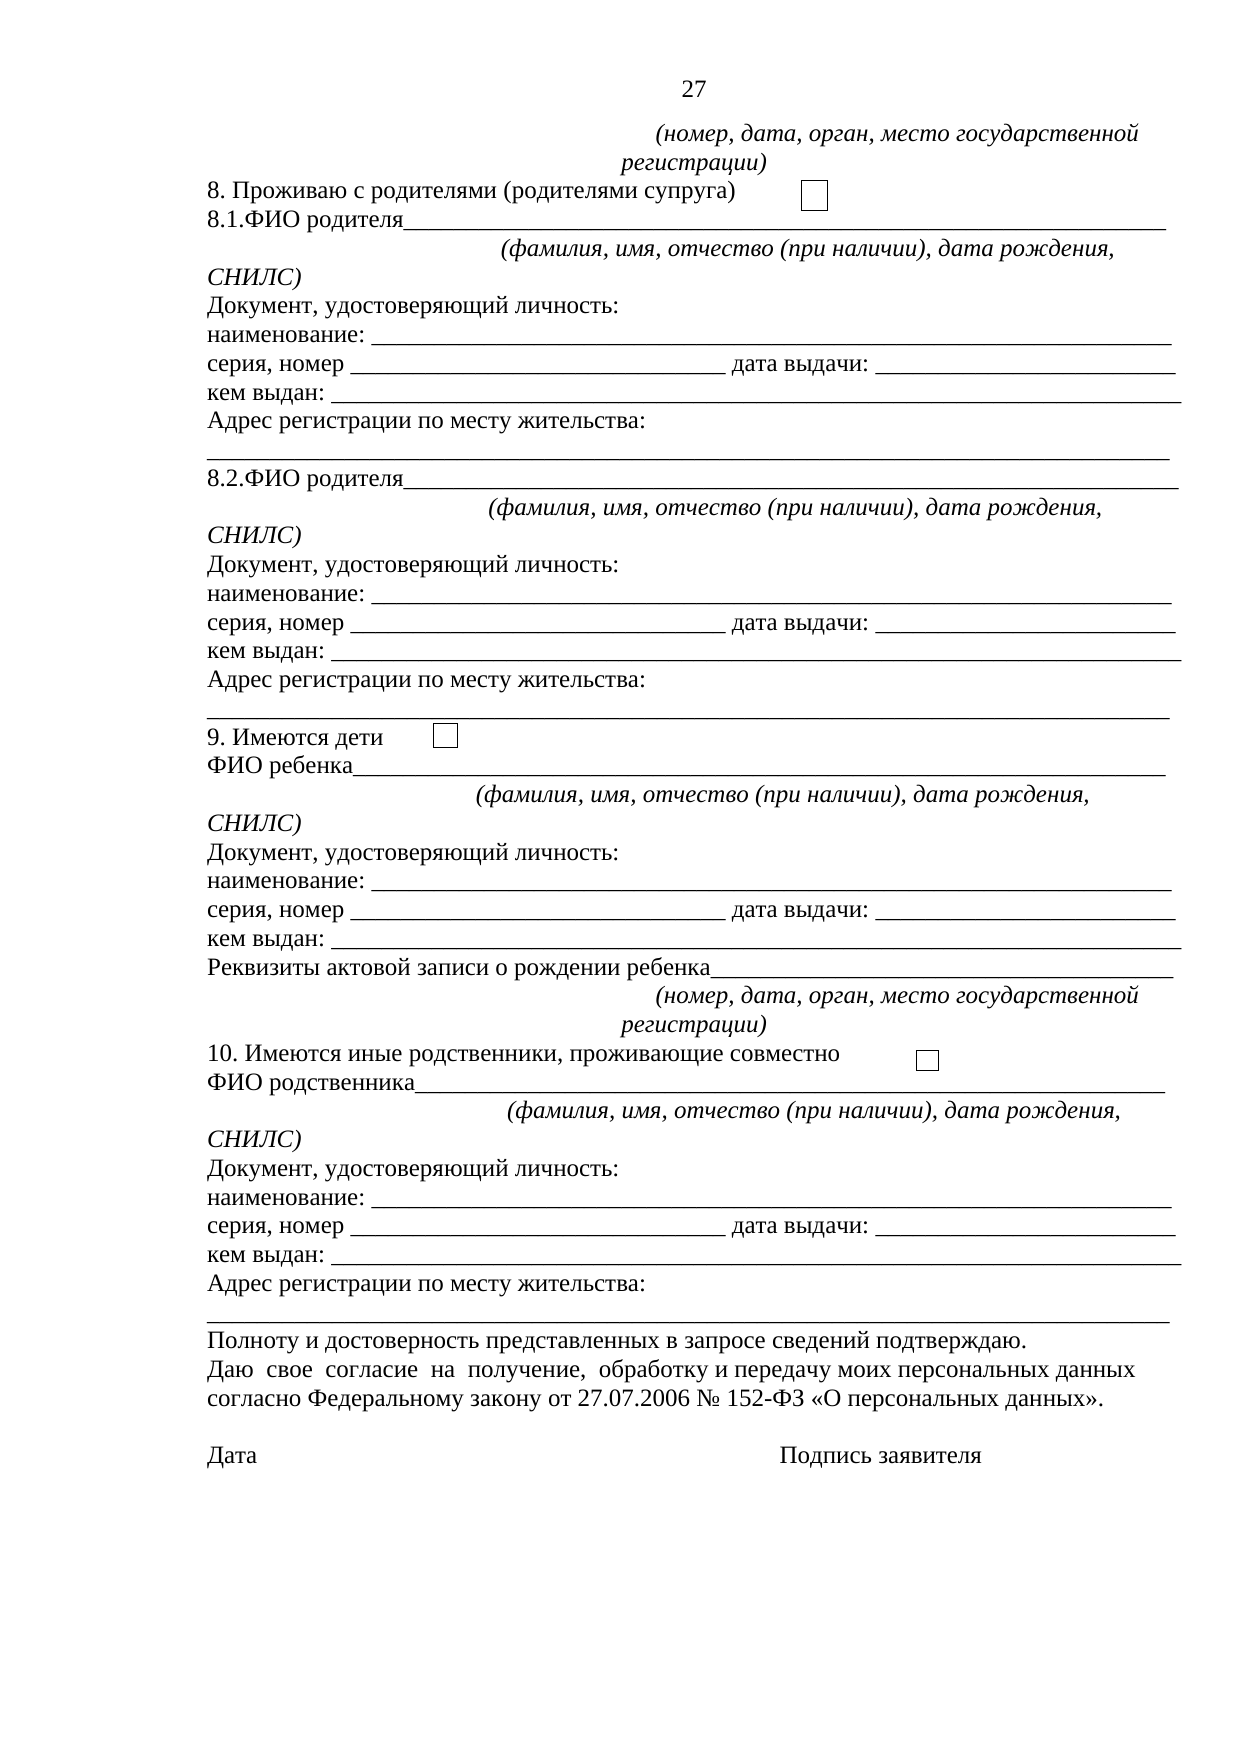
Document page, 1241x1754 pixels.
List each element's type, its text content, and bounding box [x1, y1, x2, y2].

text Реквизиты актовой записи о рождении ребенка_____________________________________ [207, 952, 1181, 981]
text 8. Проживаю с родителями (родителями супруга) [207, 176, 1181, 204]
text наименование: ________________________________________________________________ [207, 578, 1181, 607]
text Адрес регистрации по месту жительства: _____________________________________________________________________________ [207, 406, 1181, 463]
text Документ, удостоверяющий личность: [207, 1153, 1181, 1182]
text 8.2.ФИО родителя______________________________________________________________ [207, 463, 1181, 492]
text Даю свое согласие на получение, обработку и передачу моих персональных данных согласно Федеральному закону от 27.07.2006 № 152-ФЗ «О персональных данных». [207, 1354, 1181, 1412]
text 10. Имеются иные родственники, проживающие совместно [207, 1038, 1181, 1067]
text Адрес регистрации по месту жительства: _____________________________________________________________________________ [207, 1268, 1181, 1326]
text Документ, удостоверяющий личность: [207, 837, 1181, 866]
text наименование: ________________________________________________________________ [207, 319, 1181, 348]
text Полноту и достоверность представленных в запросе сведений подтверждаю. [207, 1326, 1181, 1354]
text ФИО родственника____________________________________________________________ [207, 1067, 1181, 1096]
text (фамилия, имя, отчество (при наличии), дата рождения, СНИЛС) [207, 1096, 1181, 1153]
text (фамилия, имя, отчество (при наличии), дата рождения, СНИЛС) [207, 492, 1181, 549]
text (фамилия, имя, отчество (при наличии), дата рождения, СНИЛС) [207, 233, 1181, 291]
text (номер, дата, орган, место государственной регистрации) [207, 118, 1181, 176]
text (номер, дата, орган, место государственной регистрации) [207, 981, 1181, 1038]
text наименование: ________________________________________________________________ [207, 1182, 1181, 1211]
text кем выдан: ____________________________________________________________________ [207, 636, 1181, 664]
text кем выдан: ____________________________________________________________________ [207, 377, 1181, 406]
text Документ, удостоверяющий личность: [207, 291, 1181, 319]
text серия, номер ______________________________ дата выдачи: ________________________ [207, 607, 1181, 636]
text кем выдан: ____________________________________________________________________ [207, 1239, 1181, 1268]
text Документ, удостоверяющий личность: [207, 549, 1181, 578]
text серия, номер ______________________________ дата выдачи: ________________________ [207, 348, 1181, 377]
text Дата Подпись заявителя [207, 1441, 1181, 1469]
text серия, номер ______________________________ дата выдачи: ________________________ [207, 894, 1181, 923]
text (фамилия, имя, отчество (при наличии), дата рождения, СНИЛС) [207, 779, 1181, 837]
text наименование: ________________________________________________________________ [207, 866, 1181, 894]
text серия, номер ______________________________ дата выдачи: ________________________ [207, 1211, 1181, 1239]
text 8.1.ФИО родителя_____________________________________________________________ [207, 204, 1181, 233]
text 9. Имеются дети [207, 722, 1181, 751]
text Адрес регистрации по месту жительства: _____________________________________________________________________________ [207, 664, 1181, 722]
text ФИО ребенка_________________________________________________________________ [207, 751, 1181, 779]
text кем выдан: ____________________________________________________________________ [207, 923, 1181, 952]
